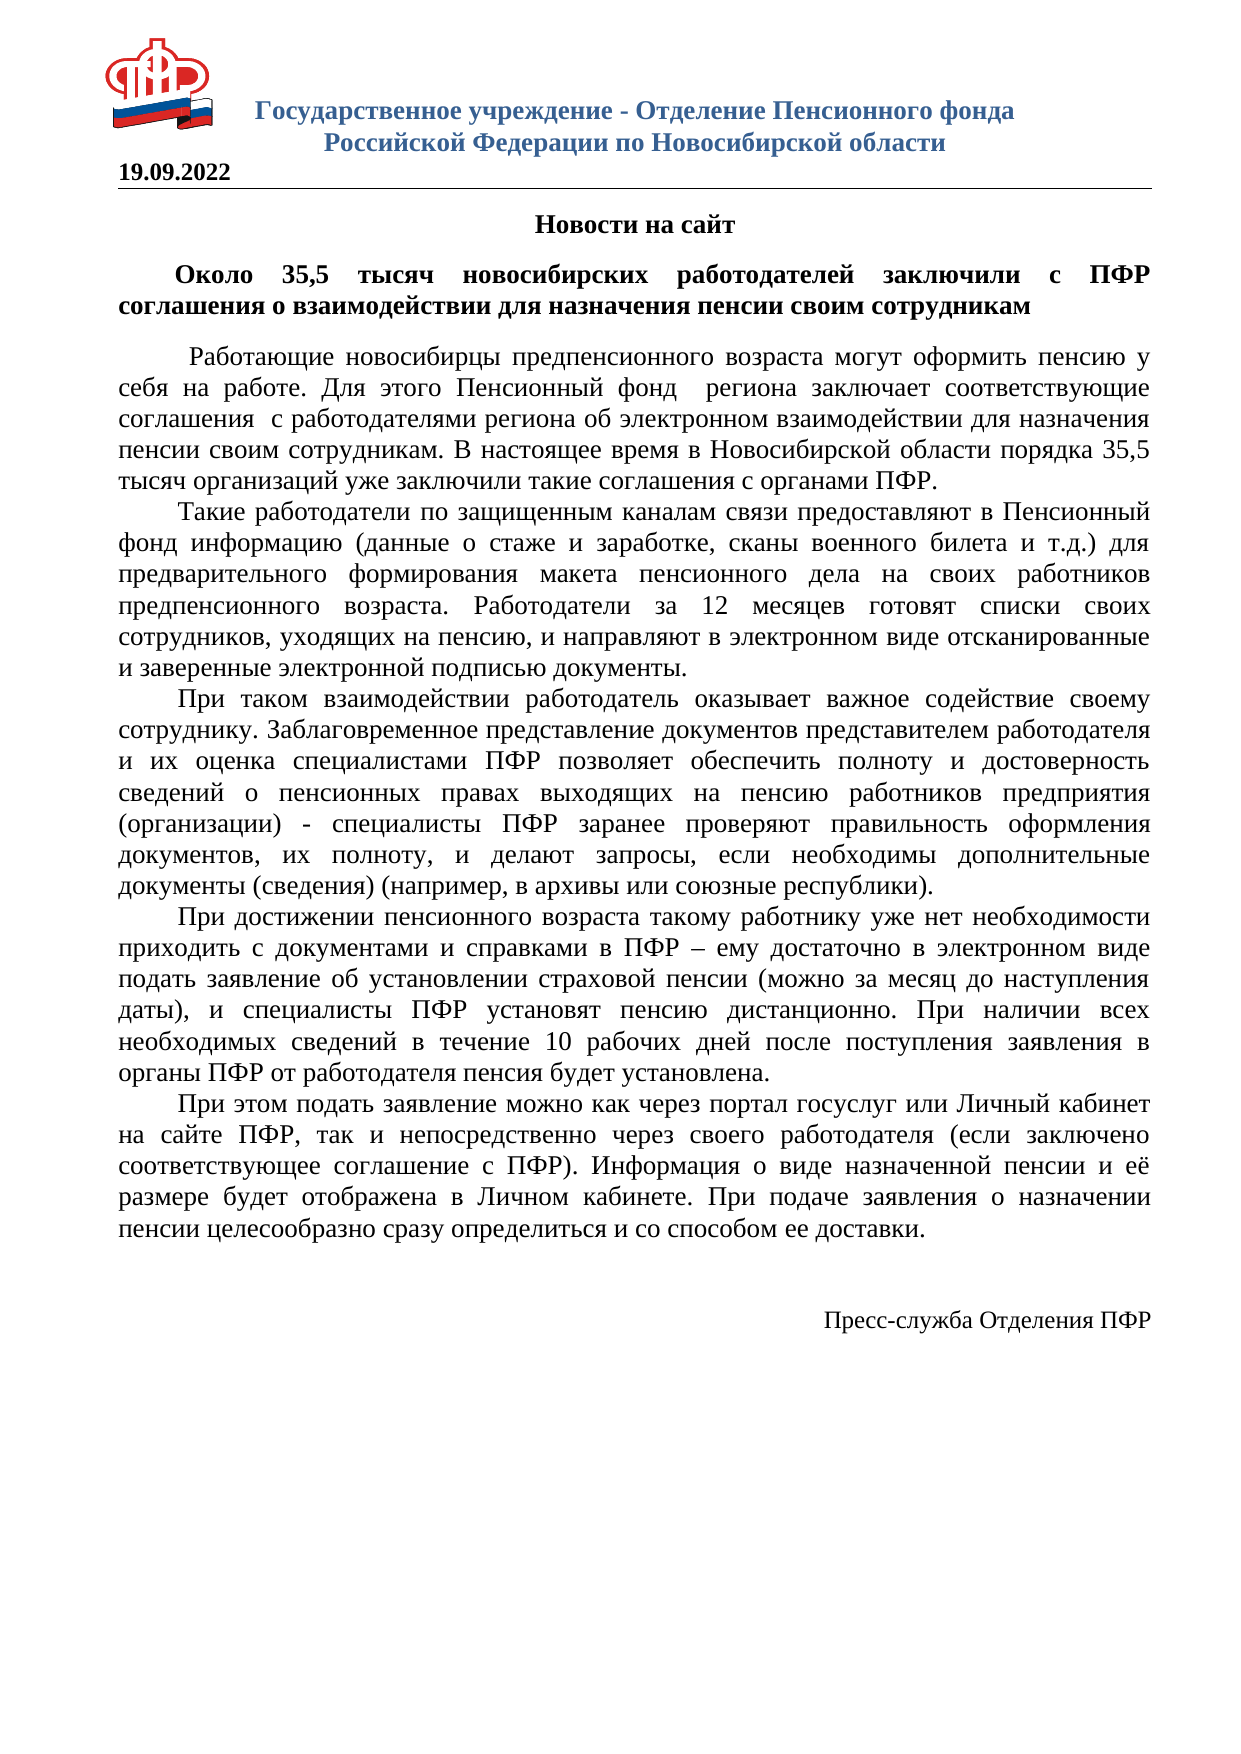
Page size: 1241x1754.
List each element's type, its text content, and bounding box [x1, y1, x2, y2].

text При таком взаимодействии работодатель оказывает важное содействие своему сотруднику. Заблаговременное представление документов представителем работодателя и их оценка специалистами ПФР позволяет обеспечить полноту и достоверность сведений о пенсионных правах выходящих на пенсию работников предприятия (организации) - специалисты ПФР заранее проверяют правильность оформления документов, их полноту, и делают запросы, если необходимы дополнительные документы (сведения) (например, в архивы или союзные республики). [118, 682, 1152, 900]
title Российской Федерации по Новосибирской области [118, 126, 1152, 157]
text Работающие новосибирцы предпенсионного возраста могут оформить пенсию у себя на работе. Для этого Пенсионный фонд региона заключает соответствующие соглашения с работодателями региона об электронном взаимодействии для назначения пенсии своим сотрудникам. В настоящее время в Новосибирской области порядка 35,5 тысяч организаций уже заключили такие соглашения с органами ПФР. [118, 339, 1152, 495]
title Государственное учреждение - Отделение Пенсионного фонда [214, 94, 1152, 126]
text 19.09.2022 [118, 157, 1152, 188]
text Около 35,5 тысяч новосибирских работодателей заключили с ПФР соглашения о взаимодействии для назначения пенсии своим сотрудникам [118, 258, 1152, 320]
text Новости на сайт [118, 208, 1152, 239]
text При достижении пенсионного возраста такому работнику уже нет необходимости приходить с документами и справками в ПФР – ему достаточно в электронном виде подать заявление об установлении страховой пенсии (можно за месяц до наступления даты), и специалисты ПФР установят пенсию дистанционно. При наличии всех необходимых сведений в течение 10 рабочих дней после поступления заявления в органы ПФР от работодателя пенсия будет установлена. [118, 900, 1152, 1087]
text Пресс-служба Отделения ПФР [118, 1305, 1152, 1334]
text При этом подать заявление можно как через портал госуслуг или Личный кабинет на сайте ПФР, так и непосредственно через своего работодателя (если заключено соответствующее соглашение с ПФР). Информация о виде назначенной пенсии и её размере будет отображена в Личном кабинете. При подаче заявления о назначении пенсии целесообразно сразу определиться и со способом ее доставки. [118, 1087, 1152, 1243]
text Такие работодатели по защищенным каналам связи предоставляют в Пенсионный фонд информацию (данные о стаже и заработке, сканы военного билета и т.д.) для предварительного формирования макета пенсионного дела на своих работников предпенсионного возраста. Работодатели за 12 месяцев готовят списки своих сотрудников, уходящих на пенсию, и направляют в электронном виде отсканированные и заверенные электронной подписью документы. [118, 495, 1152, 682]
